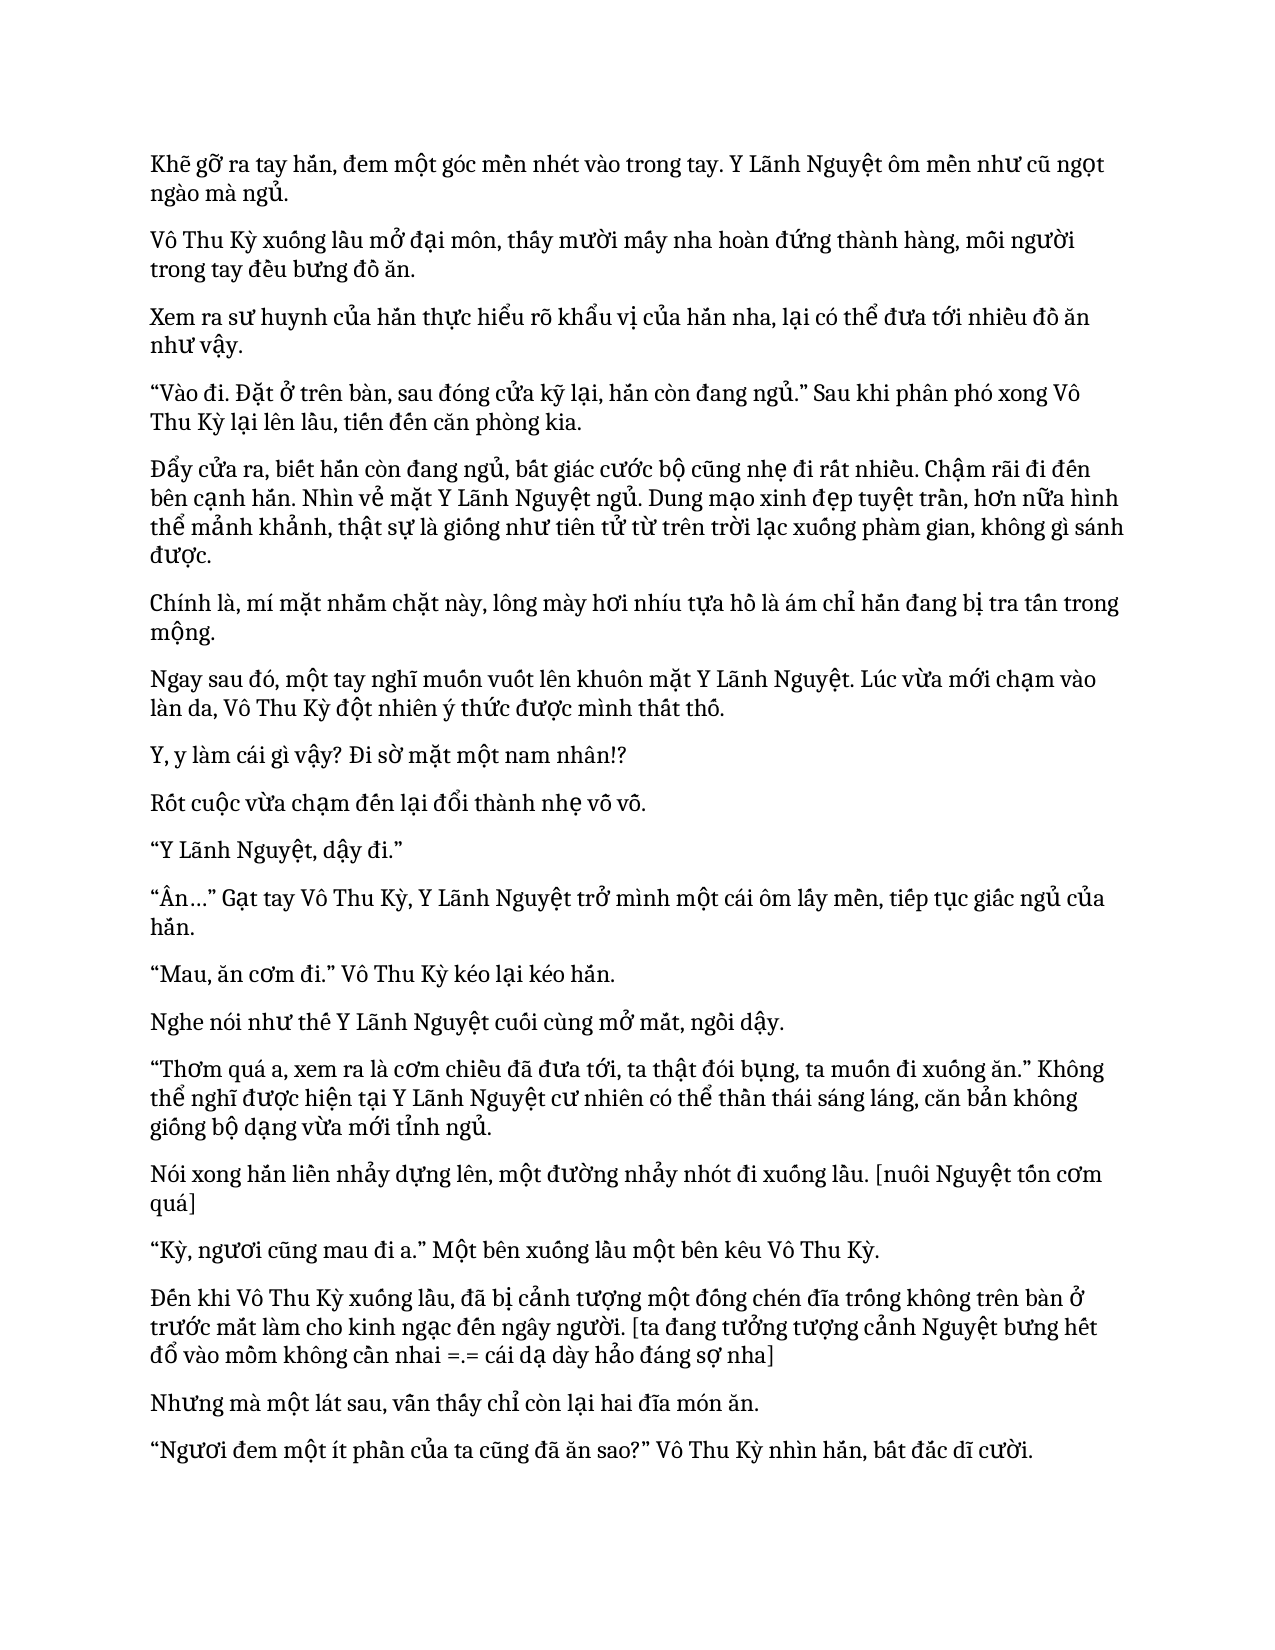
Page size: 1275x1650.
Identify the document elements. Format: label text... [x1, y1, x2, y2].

text “Ngươi đem một ít phần của ta cũng đã ăn sao?” Vô Thu Kỳ nhìn hắn, bất đắc dĩ cười. [150, 1436, 1125, 1465]
text Đẩy cửa ra, biết hắn còn đang ngủ, bất giác cước bộ cũng nhẹ đi rất nhiều. Chậm rãi đi đến bên cạnh hắn. Nhìn vẻ mặt Y Lãnh Nguyệt ngủ. Dung mạo xinh đẹp tuyệt trần, hơn nữa hình thể mảnh khảnh, thật sự là giống như tiên tử từ trên trời lạc xuống phàm gian, không gì sánh được. [150, 455, 1125, 570]
text “Mau, ăn cơm đi.” Vô Thu Kỳ kéo lại kéo hắn. [150, 960, 1125, 989]
text Khẽ gỡ ra tay hắn, đem một góc mền nhét vào trong tay. Y Lãnh Nguyệt ôm mền như cũ ngọt ngào mà ngủ. [150, 150, 1125, 207]
text “Thơm quá a, xem ra là cơm chiều đã đưa tới, ta thật đói bụng, ta muốn đi xuống ăn.” Không thể nghĩ được hiện tại Y Lãnh Nguyệt cư nhiên có thể thần thái sáng láng, căn bản không giống bộ dạng vừa mới tỉnh ngủ. [150, 1055, 1125, 1141]
text “Vào đi. Đặt ở trên bàn, sau đóng cửa kỹ lại, hắn còn đang ngủ.” Sau khi phân phó xong Vô Thu Kỳ lại lên lầu, tiến đến căn phòng kia. [150, 379, 1125, 436]
text Chính là, mí mặt nhắm chặt này, lông mày hơi nhíu tựa hồ là ám chỉ hắn đang bị tra tấn trong mộng. [150, 589, 1125, 646]
text “Kỳ, ngươi cũng mau đi a.” Một bên xuống lầu một bên kêu Vô Thu Kỳ. [150, 1236, 1125, 1265]
text “Ân…” Gạt tay Vô Thu Kỳ, Y Lãnh Nguyệt trở mình một cái ôm lấy mền, tiếp tục giấc ngủ của hắn. [150, 884, 1125, 941]
text “Y Lãnh Nguyệt, dậy đi.” [150, 836, 1125, 865]
text Nói xong hắn liền nhảy dựng lên, một đường nhảy nhót đi xuống lầu. [nuôi Nguyệt tốn cơm quá] [150, 1160, 1125, 1217]
text Nhưng mà một lát sau, vẫn thấy chỉ còn lại hai đĩa món ăn. [150, 1389, 1125, 1417]
text Ngay sau đó, một tay nghĩ muốn vuốt lên khuôn mặt Y Lãnh Nguyệt. Lúc vừa mới chạm vào làn da, Vô Thu Kỳ đột nhiên ý thức được mình thất thố. [150, 665, 1125, 722]
text Vô Thu Kỳ xuống lầu mở đại môn, thấy mười mấy nha hoàn đứng thành hàng, mỗi người trong tay đều bưng đồ ăn. [150, 226, 1125, 284]
text Rốt cuộc vừa chạm đến lại đổi thành nhẹ vỗ vỗ. [150, 789, 1125, 817]
text Xem ra sư huynh của hắn thực hiểu rõ khẩu vị của hắn nha, lại có thể đưa tới nhiều đồ ăn như vậy. [150, 302, 1125, 360]
text Y, y làm cái gì vậy? Đi sờ mặt một nam nhân!? [150, 741, 1125, 770]
text Nghe nói như thế Y Lãnh Nguyệt cuối cùng mở mắt, ngồi dậy. [150, 1007, 1125, 1036]
text Đến khi Vô Thu Kỳ xuống lầu, đã bị cảnh tượng một đống chén đĩa trống không trên bàn ở trước mắt làm cho kinh ngạc đến ngây người. [ta đang tưởng tượng cảnh Nguyệt bưng hết đổ vào mồm không cần nhai =.= cái dạ dày hảo đáng sợ nha] [150, 1284, 1125, 1370]
